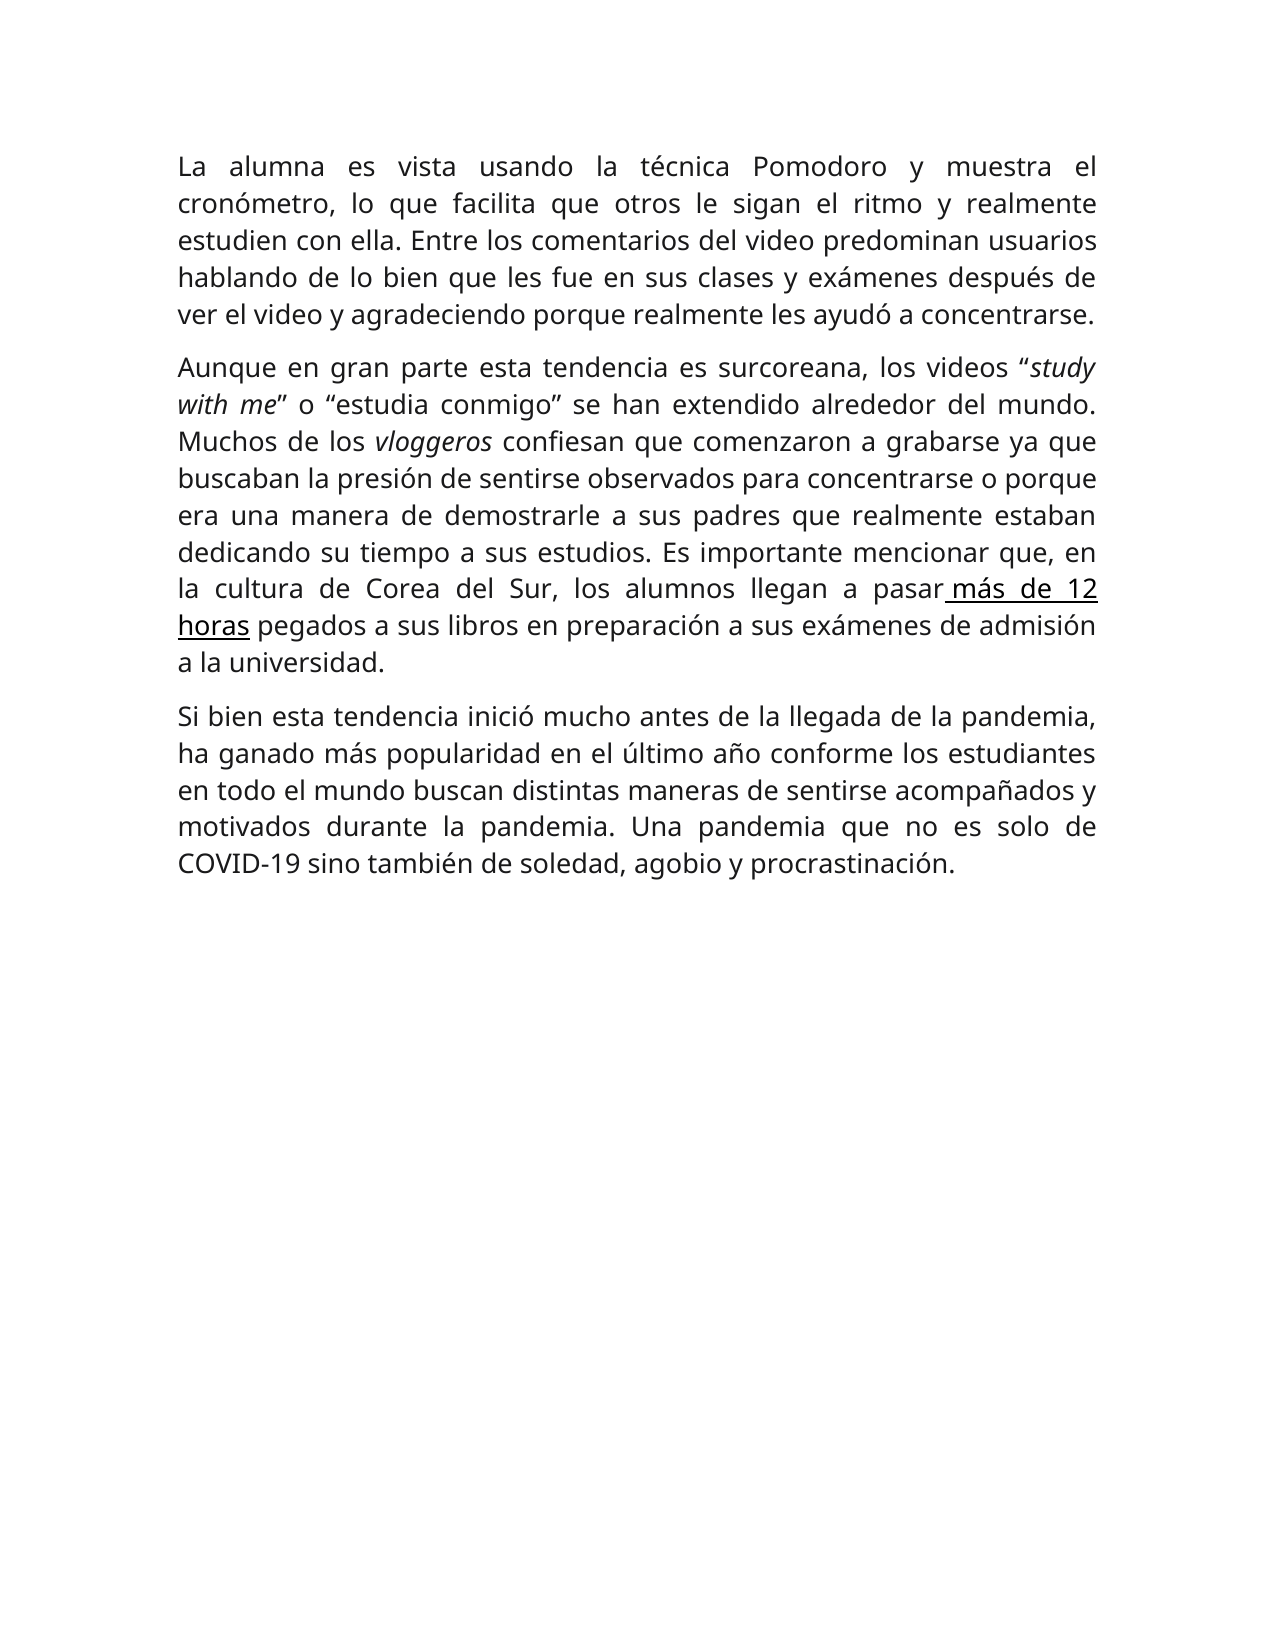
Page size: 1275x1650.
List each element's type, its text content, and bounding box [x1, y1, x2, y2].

text Aunque en gran parte esta tendencia es surcoreana, los videos “study with me” o “estudia conmigo” se han extendido alrededor del mundo. Muchos de los vloggeros confiesan que comenzaron a grabarse ya que buscaban la presión de sentirse observados para concentrarse o porque era una manera de demostrarle a sus padres que realmente estaban dedicando su tiempo a sus estudios. Es importante mencionar que, en la cultura de Corea del Sur, los alumnos llegan a pasar más de 12 horas pegados a sus libros en preparación a sus exámenes de admisión a la universidad. [177, 349, 1098, 681]
text La alumna es vista usando la técnica Pomodoro y muestra el cronómetro, lo que facilita que otros le sigan el ritmo y realmente estudien con ella. Entre los comentarios del video predominan usuarios hablando de lo bien que les fue en sus clases y exámenes después de ver el video y agradeciendo porque realmente les ayudó a concentrarse. [177, 148, 1098, 332]
text Si bien esta tendencia inició mucho antes de la llegada de la pandemia, ha ganado más popularidad en el último año conforme los estudiantes en todo el mundo buscan distintas maneras de sentirse acompañados y motivados durante la pandemia. Una pandemia que no es solo de COVID-19 sino también de soledad, agobio y procrastinación. [177, 697, 1098, 882]
